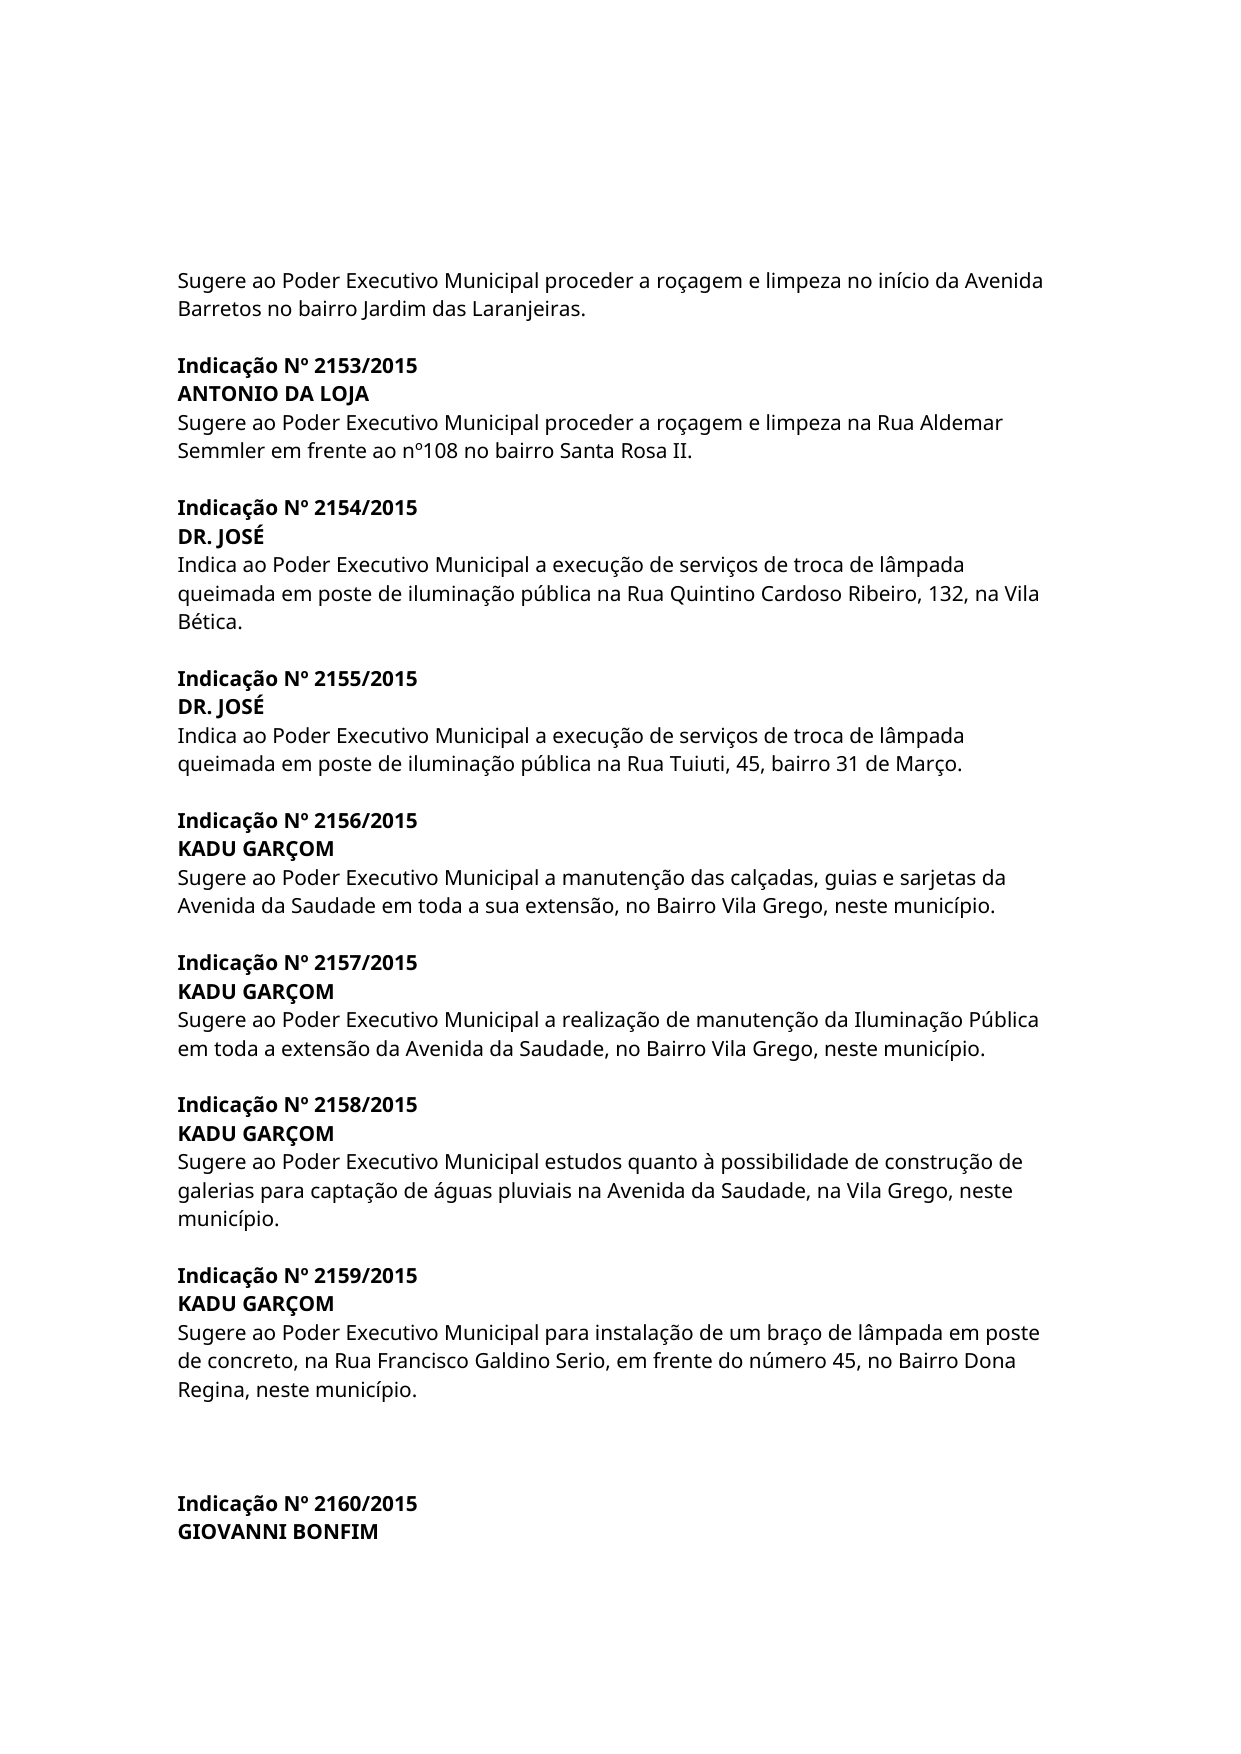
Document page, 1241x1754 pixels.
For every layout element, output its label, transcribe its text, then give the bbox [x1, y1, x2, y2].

text Indica ao Poder Executivo Municipal a execução de serviços de troca de lâmpada queimada em poste de iluminação pública na Rua Tuiuti, 45, bairro 31 de Março. [177, 721, 1063, 778]
text Sugere ao Poder Executivo Municipal proceder a roçagem e limpeza no início da Avenida Barretos no bairro Jardim das Laranjeiras. [177, 266, 1063, 323]
text KADU GARÇOM [177, 834, 1063, 863]
text Indicação Nº 2156/2015 [177, 806, 1063, 834]
text KADU GARÇOM [177, 1119, 1063, 1147]
text GIOVANNI BONFIM [177, 1517, 1063, 1546]
text Indicação Nº 2153/2015 [177, 351, 1063, 379]
text Indicação Nº 2159/2015 [177, 1261, 1063, 1289]
text ANTONIO DA LOJA [177, 379, 1063, 408]
text Indicação Nº 2155/2015 [177, 664, 1063, 692]
text KADU GARÇOM [177, 977, 1063, 1005]
text Sugere ao Poder Executivo Municipal proceder a roçagem e limpeza na Rua Aldemar Semmler em frente ao nº108 no bairro Santa Rosa II. [177, 408, 1063, 465]
text Indicação Nº 2154/2015 [177, 493, 1063, 522]
text Indicação Nº 2160/2015 [177, 1489, 1063, 1517]
text Indicação Nº 2157/2015 [177, 948, 1063, 977]
text Indicação Nº 2158/2015 [177, 1091, 1063, 1119]
text Sugere ao Poder Executivo Municipal a realização de manutenção da Iluminação Pública em toda a extensão da Avenida da Saudade, no Bairro Vila Grego, neste município. [177, 1005, 1063, 1062]
text Sugere ao Poder Executivo Municipal estudos quanto à possibilidade de construção de galerias para captação de águas pluviais na Avenida da Saudade, na Vila Grego, neste município. [177, 1147, 1063, 1233]
text Sugere ao Poder Executivo Municipal para instalação de um braço de lâmpada em poste de concreto, na Rua Francisco Galdino Serio, em frente do número 45, no Bairro Dona Regina, neste município. [177, 1318, 1063, 1403]
text KADU GARÇOM [177, 1289, 1063, 1318]
text Sugere ao Poder Executivo Municipal a manutenção das calçadas, guias e sarjetas da Avenida da Saudade em toda a sua extensão, no Bairro Vila Grego, neste município. [177, 863, 1063, 920]
text DR. JOSÉ [177, 692, 1063, 721]
text Indica ao Poder Executivo Municipal a execução de serviços de troca de lâmpada queimada em poste de iluminação pública na Rua Quintino Cardoso Ribeiro, 132, na Vila Bética. [177, 550, 1063, 636]
text DR. JOSÉ [177, 522, 1063, 550]
